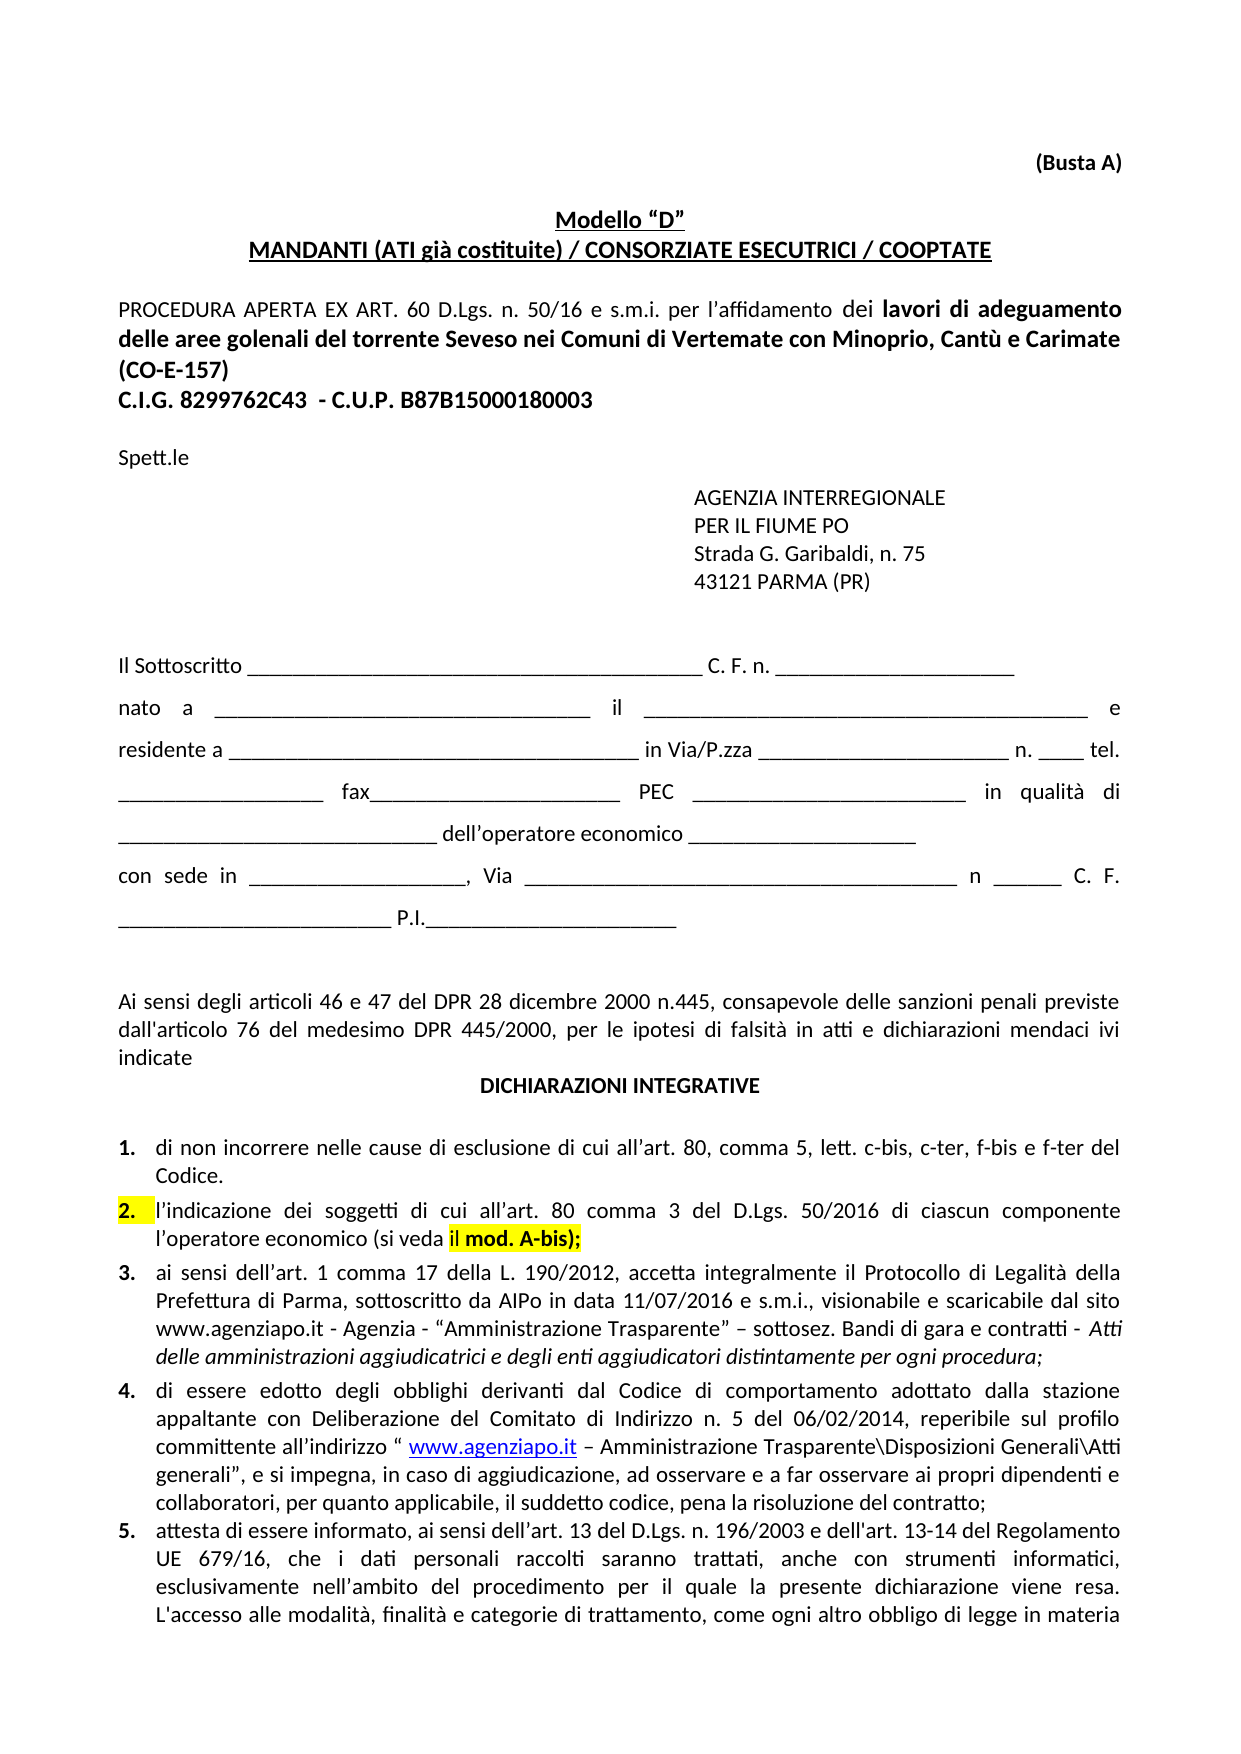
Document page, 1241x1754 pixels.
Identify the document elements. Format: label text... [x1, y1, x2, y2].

text 43121 PARMA (PR) [694, 567, 1122, 595]
list di non incorrere nelle cause di esclusione di cui all’art. 80, comma 5, lett. c-bis, c-ter, f-bis e f-ter del Codice. [118, 1133, 1122, 1189]
text Spett.le [118, 443, 1122, 471]
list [118, 1516, 1122, 1628]
text Modello “D” [118, 204, 1122, 234]
text C.I.G. 8299762C43 - C.U.P. B87B15000180003 [118, 384, 1122, 415]
text nato a _________________________________ il _______________________________________ e residente a ____________________________________ in Via/P.zza ______________________ n. ____ tel. __________________ fax______________________ PEC ________________________ in qualità di ____________________________ dell’operatore economico ____________________ [118, 693, 1122, 847]
list di essere edotto degli obblighi derivanti dal Codice di comportamento adottato dalla stazione appaltante con Deliberazione del Comitato di Indirizzo n. 5 del 06/02/2014, reperibile sul profilo committente all’indirizzo “ www.agenziapo.it – Amministrazione Trasparente\Disposizioni Generali\Atti generali”, e si impegna, in caso di aggiudicazione, ad osservare e a far osservare ai propri dipendenti e collaboratori, per quanto applicabile, il suddetto codice, pena la risoluzione del contratto; [118, 1376, 1122, 1516]
text (Busta A) [118, 148, 1122, 176]
text Strada G. Garibaldi, n. 75 [694, 539, 1122, 567]
text DICHIARAZIONI INTEGRATIVE [118, 1071, 1122, 1099]
text PROCEDURA APERTA EX ART. 60 D.Lgs. n. 50/16 e s.m.i. per l’affidamento dei lavori di adeguamento delle aree golenali del torrente Seveso nei Comuni di Vertemate con Minoprio, Cantù e Carimate (CO-E-157) [118, 293, 1122, 384]
list l’indicazione dei soggetti di cui all’art. 80 comma 3 del D.Lgs. 50/2016 di ciascun componente l’operatore economico (si veda il mod. A-bis); [118, 1196, 1122, 1252]
list ai sensi dell’art. 1 comma 17 della L. 190/2012, accetta integralmente il Protocollo di Legalità della Prefettura di Parma, sottoscritto da AIPo in data 11/07/2016 e s.m.i., visionabile e scaricabile dal sito www.agenziapo.it - Agenzia - “Amministrazione Trasparente” – sottosez. Bandi di gara e contratti - Atti delle amministrazioni aggiudicatrici e degli enti aggiudicatori distintamente per ogni procedura; [118, 1258, 1122, 1370]
text PER IL FIUME PO [694, 511, 1122, 539]
text MANDANTI (ATI già costituite) / CONSORZIATE ESECUTRICI / COOPTATE [118, 234, 1122, 265]
text Il Sottoscritto ________________________________________ C. F. n. _____________________ [118, 651, 1122, 679]
text con sede in ___________________, Via ______________________________________ n ______ C. F. ________________________ P.I.______________________ [118, 861, 1122, 931]
text AGENZIA INTERREGIONALE [694, 483, 1122, 511]
text Ai sensi degli articoli 46 e 47 del DPR n.445, consapevole delle sanzioni penali previste dall'articolo 76 del medesimo DPR 445/2000, per le ipotesi di falsità in atti e dichiarazioni mendaci ivi indicate [118, 987, 1122, 1071]
